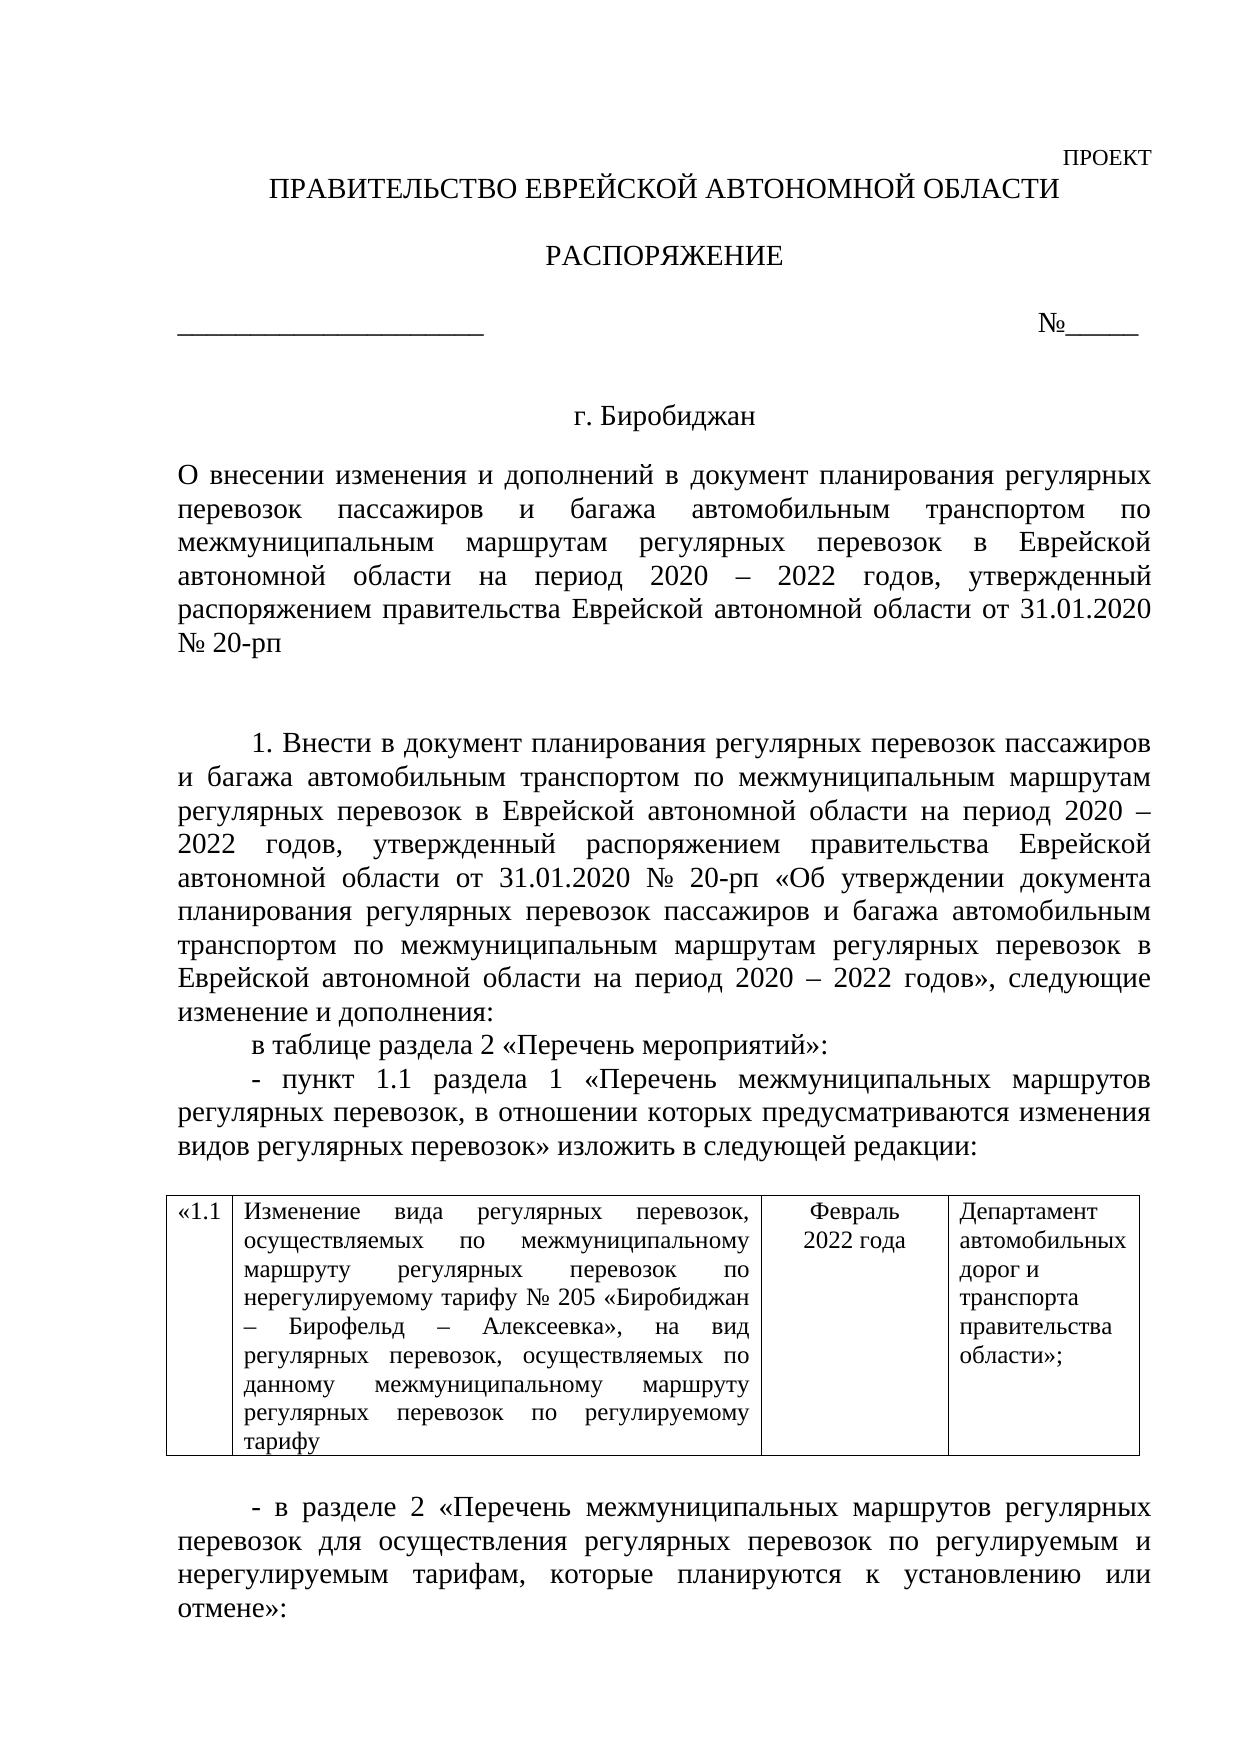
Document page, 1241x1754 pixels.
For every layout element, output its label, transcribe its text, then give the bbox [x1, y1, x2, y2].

table_header Изменение вида регулярных перевозок, осуществляемых по межмуниципальному маршруту регулярных перевозок по нерегулируемому тарифу № 205 «Биробиджан – Бирофельд – Алексеевка», на вид регулярных перевозок, осуществляемых по данному межмуниципальному маршруту регулярных перевозок по регулируемому тарифу [233, 1196, 761, 1455]
text _____________________ №_____ [177, 305, 1152, 338]
table_header Департамент автомобильных дорог и транспорта правительства области»; [949, 1196, 1139, 1455]
text ПРОЕКТ [177, 144, 1152, 171]
text г. Биробиджан [177, 398, 1152, 431]
text 1. Внести в документ планирования регулярных перевозок пассажиров и багажа автомобильным транспортом по межмуниципальным маршрутам регулярных перевозок в Еврейской автономной области на период 2020 – 2022 годов, утвержденный распоряжением правительства Еврейской автономной области от 31.01.2020 № 20-рп «Об утверждении документа планирования регулярных перевозок пассажиров и багажа автомобильным транспортом по межмуниципальным маршрутам регулярных перевозок в Еврейской автономной области на период 2020 – 2022 годов», следующие изменение и дополнения: [177, 726, 1152, 1027]
text РАСПОРЯЖЕНИЕ [177, 238, 1152, 271]
table_header «1.1 [167, 1196, 232, 1455]
text О внесении изменения и дополнений в документ планирования регулярных перевозок пассажиров и багажа автомобильным транспортом по межмуниципальным маршрутам регулярных перевозок в Еврейской автономной области на период 2020 – 2022 годов, утвержденный распоряжением правительства Еврейской автономной области от 31.01.2020 № 20-рп [177, 457, 1152, 658]
text - пункт 1.1 раздела 1 «Перечень межмуниципальных маршрутов регулярных перевозок, в отношении которых предусматриваются изменения видов регулярных перевозок» изложить в следующей редакции: [177, 1061, 1152, 1162]
text - в разделе 2 «Перечень межмуниципальных маршрутов регулярных перевозок для осуществления регулярных перевозок по регулируемым и нерегулируемым тарифам, которые планируются к установлению или отмене»: [177, 1489, 1152, 1624]
text ПРАВИТЕЛЬСТВО ЕВРЕЙСКОЙ АВТОНОМНОЙ ОБЛАСТИ [177, 171, 1152, 204]
text в таблице раздела 2 «Перечень мероприятий»: [177, 1027, 1152, 1061]
table_header Февраль 2022 года [762, 1196, 948, 1455]
